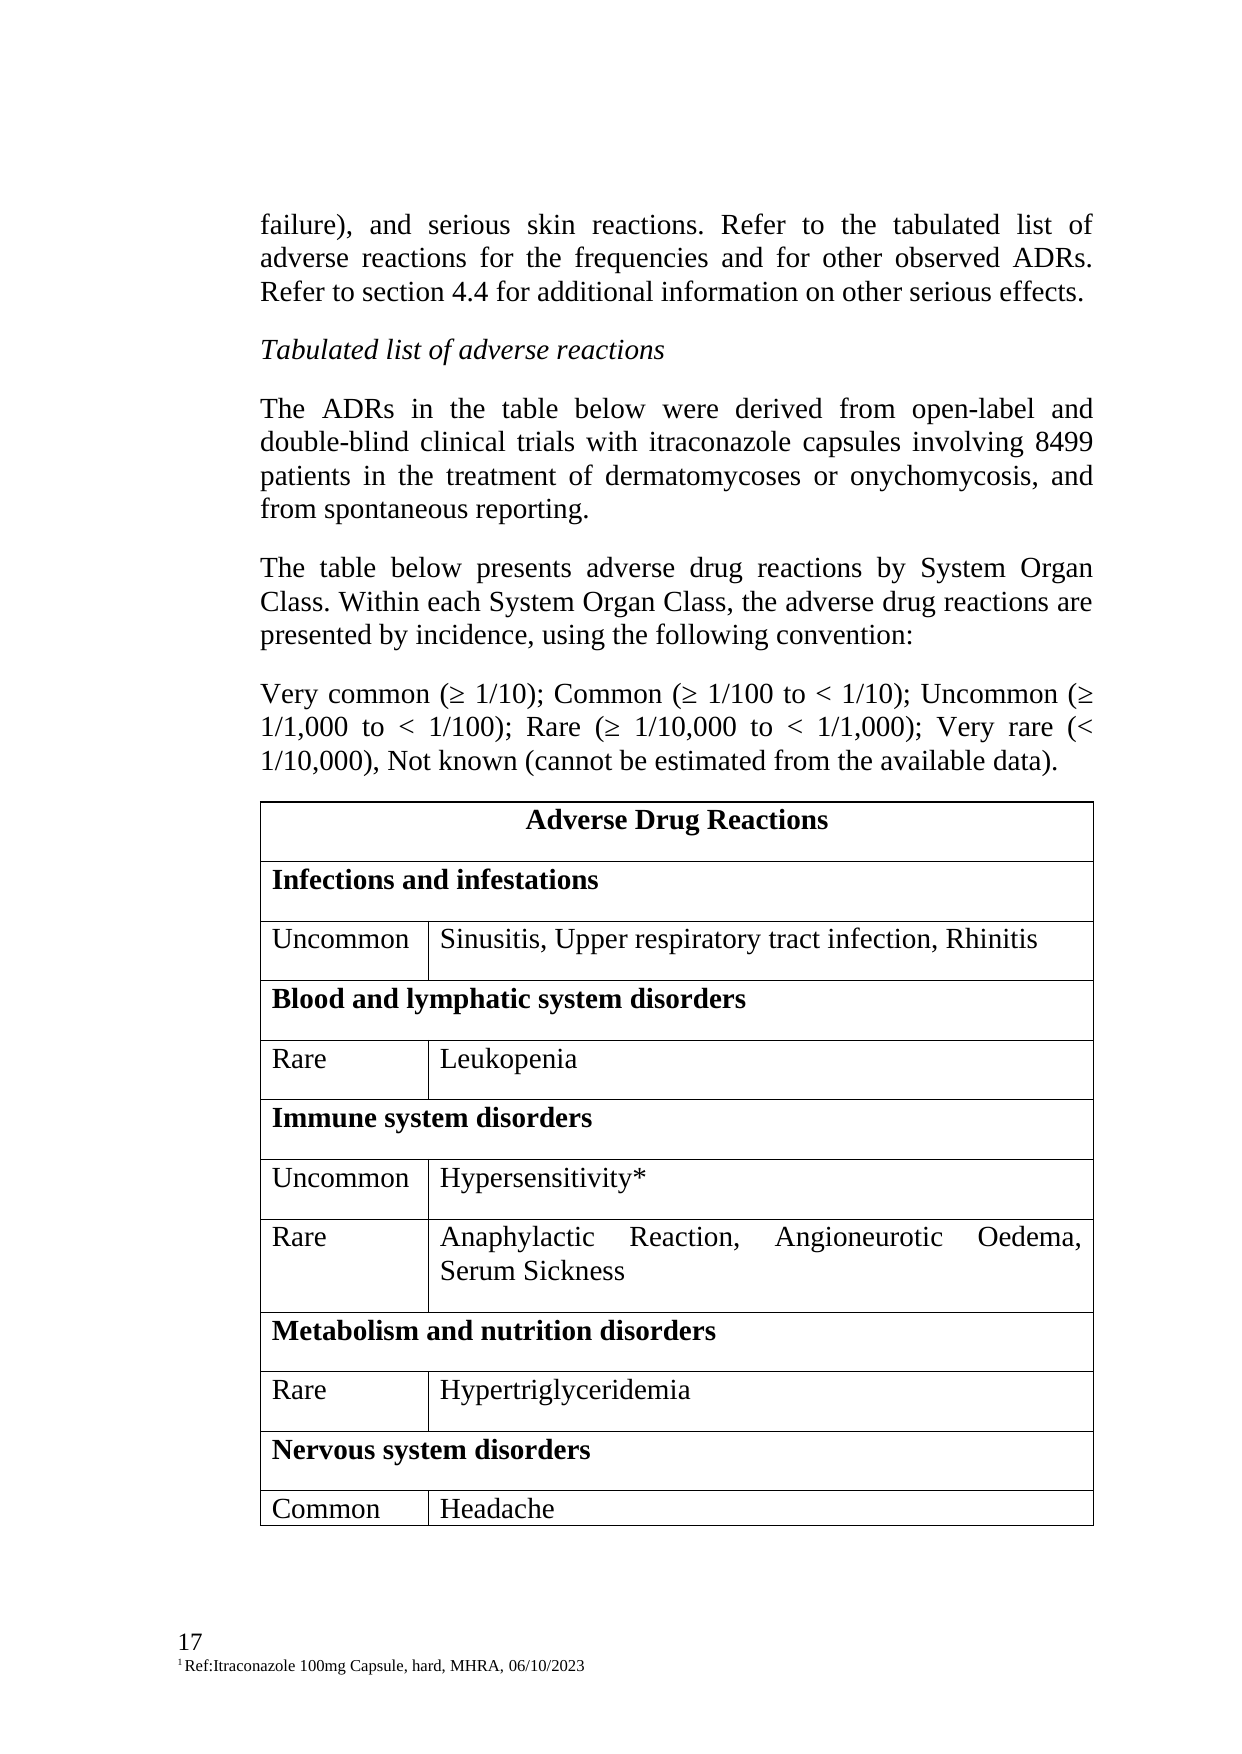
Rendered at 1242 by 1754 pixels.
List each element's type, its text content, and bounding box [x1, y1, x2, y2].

table_cell Hypertriglyceridemia [429, 1372, 1093, 1431]
table_cell Metabolism and nutrition disorders [261, 1313, 1093, 1371]
text Tabulated list of adverse reactions [260, 332, 1094, 366]
table_cell Immune system disorders [261, 1100, 1093, 1159]
table_cell Nervous system disorders [261, 1432, 1093, 1490]
text The ADRs in the table below were derived from open-label and double-blind clinical trials with itraconazole capsules involving 8499 patients in the treatment of dermatomycoses or onychomycosis, and from spontaneous reporting. [260, 391, 1094, 525]
text Very common (≥ 1/10); Common (≥ 1/100 to < 1/10); Uncommon (≥ 1/1,000 to < 1/100); Rare (≥ 1/10,000 to < 1/1,000); Very rare (< 1/10,000), Not known (cannot be estimated from the available data). [260, 676, 1094, 776]
table_cell Infections and infestations [261, 862, 1093, 921]
table_cell Leukopenia [429, 1041, 1093, 1099]
table_cell Rare [261, 1220, 428, 1312]
table_cell Common [261, 1491, 428, 1525]
table_cell Hypersensitivity* [429, 1160, 1093, 1218]
table_cell Sinusitis, Upper respiratory tract infection, Rhinitis [429, 922, 1093, 980]
text The table below presents adverse drug reactions by System Organ Class. Within each System Organ Class, the adverse drug reactions are presented by incidence, using the following convention: [260, 550, 1094, 651]
table_cell Rare [261, 1041, 428, 1099]
table_cell Anaphylactic Reaction, Angioneurotic Oedema, Serum Sickness [429, 1220, 1093, 1312]
table_cell Uncommon [261, 1160, 428, 1218]
table_cell Headache [429, 1491, 1093, 1525]
table_cell Blood and lymphatic system disorders [261, 981, 1093, 1040]
table_cell Rare [261, 1372, 428, 1431]
table_header Adverse Drug Reactions [261, 803, 1093, 861]
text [260, 207, 1094, 307]
table_cell Uncommon [261, 922, 428, 980]
